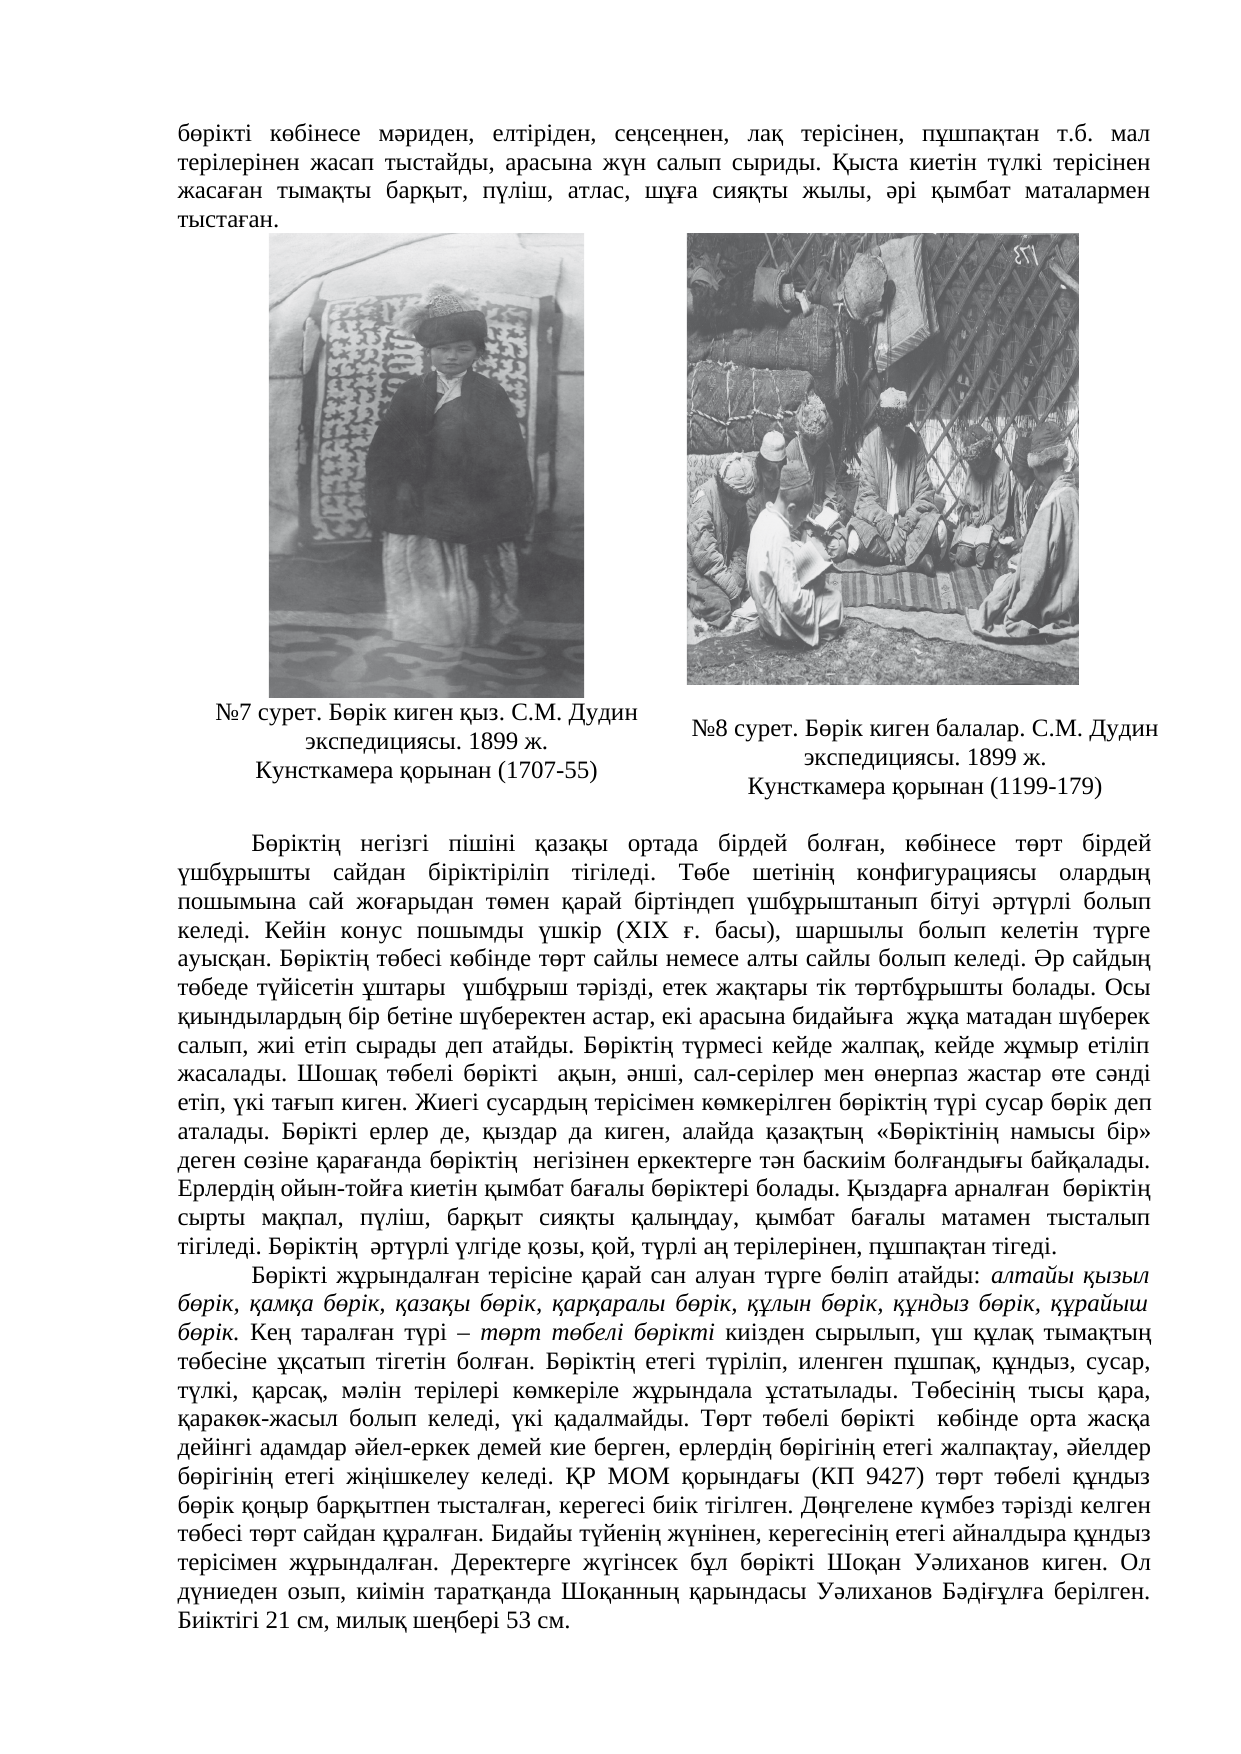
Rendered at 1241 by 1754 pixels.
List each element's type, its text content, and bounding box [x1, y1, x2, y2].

text Бөріктің негізгі пішіні қазақы ортада бірдей болған, көбінесе төрт бірдей үшбұрышты сайдан біріктіріліп тігіледі. Төбе шетінің конфигурациясы олардың пошымына сай жоғарыдан төмен қарай біртіндеп үшбұрыштанып бітуі əртүрлі болып келеді. Кейін конус пошымды үшкір (XIХ ғ. басы), шаршылы болып келетін түрге ауысқан. Бөріктің төбесі көбінде төрт сайлы немесе алты сайлы болып келеді. Əр сайдың төбеде түйісетін ұштары үшбұрыш тəрізді, етек жақтары тік төртбұрышты болады. Осы қиындылардың бір бетіне шүберектен астар, екі арасына бидайыға жұқа матадан шүберек салып, жиі етіп сырады деп атайды. Бөріктің түрмесі кейде жалпақ, кейде жұмыр етіліп жасалады. Шошақ төбелі бөрікті ақын, əнші, сал-серілер мен өнерпаз жастар өте сəнді етіп, үкі тағып киген. Жиегі сусардың терісімен көмкерілген бөріктің түрі сусар бөрік деп аталады. Бөрікті ерлер де, қыздар да киген, алайда қазақтың «Бөріктінің намысы бір» деген сөзіне қарағанда бөріктің негізінен еркектерге тəн баскиім болғандығы байқалады. Ерлердің ойын-тойға киетін қымбат бағалы бөріктері болады. Қыздарға арналған бөріктің сырты мақпал, пүліш, барқыт сияқты қалыңдау, қымбат бағалы матамен тысталып тігіледі. Бөріктің əртүрлі үлгіде қозы, қой, түрлі аң терілерінен, пұшпақтан тігеді. [177, 828, 1152, 1260]
table_header №7 сурет. Бөрік киген қыз. С.М. Дудин экспедициясы. 1899 ж. Кунсткамера қорынан (1707-55) [177, 233, 676, 800]
text Бөрікті жұрындалған терісіне қарай сан алуан түрге бөліп атайды: алтайы қызыл бөрік, қамқа бөрік, қазақы бөрік, қарқаралы бөрік, құлын бөрік, құндыз бөрік, құрайыш бөрік. Кең таралған түрі – төрт төбелі бөрікті киізден сырылып, үш құлақ тымақтың төбесіне ұқсатып тігетін болған. Бөріктің етегі түріліп, иленген пұшпақ, құндыз, сусар, түлкі, қарсақ, мəлін терілері көмкеріле жұрындала ұстатылады. Төбесінің тысы қара, қаракөк-жасыл болып келеді, үкі қадалмайды. Төрт төбелі бөрікті көбінде орта жасқа дейінгі адамдар əйел-еркек демей кие берген, ерлердің бөрігінің етегі жалпақтау, әйелдер бөрігінің етегі жіңішкелеу келеді. ҚР МОМ қорындағы (КП 9427) төрт төбелі құндыз бөрік қоңыр барқытпен тысталған, керегесі биік тігілген. Дөңгелене күмбез тəрізді келген төбесі төрт сайдан құралған. Бидайы түйенің жүнінен, керегесінің етегі айналдыра құндыз терісімен жұрындалған. Деректерге жүгінсек бұл бөрікті Шоқан Уəлиханов киген. Ол дүниеден озып, киімін таратқанда Шоқанның қарындасы Уəлиханов Бəдіғұлға берілген. Биіктігі 21 см, милық шеңбері 53 см. [177, 1260, 1152, 1633]
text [177, 118, 1152, 233]
table_header №8 сурет. Бөрік киген балалар. С.М. Дудин экспедициясы. 1899 ж. Кунсткамера қорынан (1199-179) [676, 233, 1174, 800]
